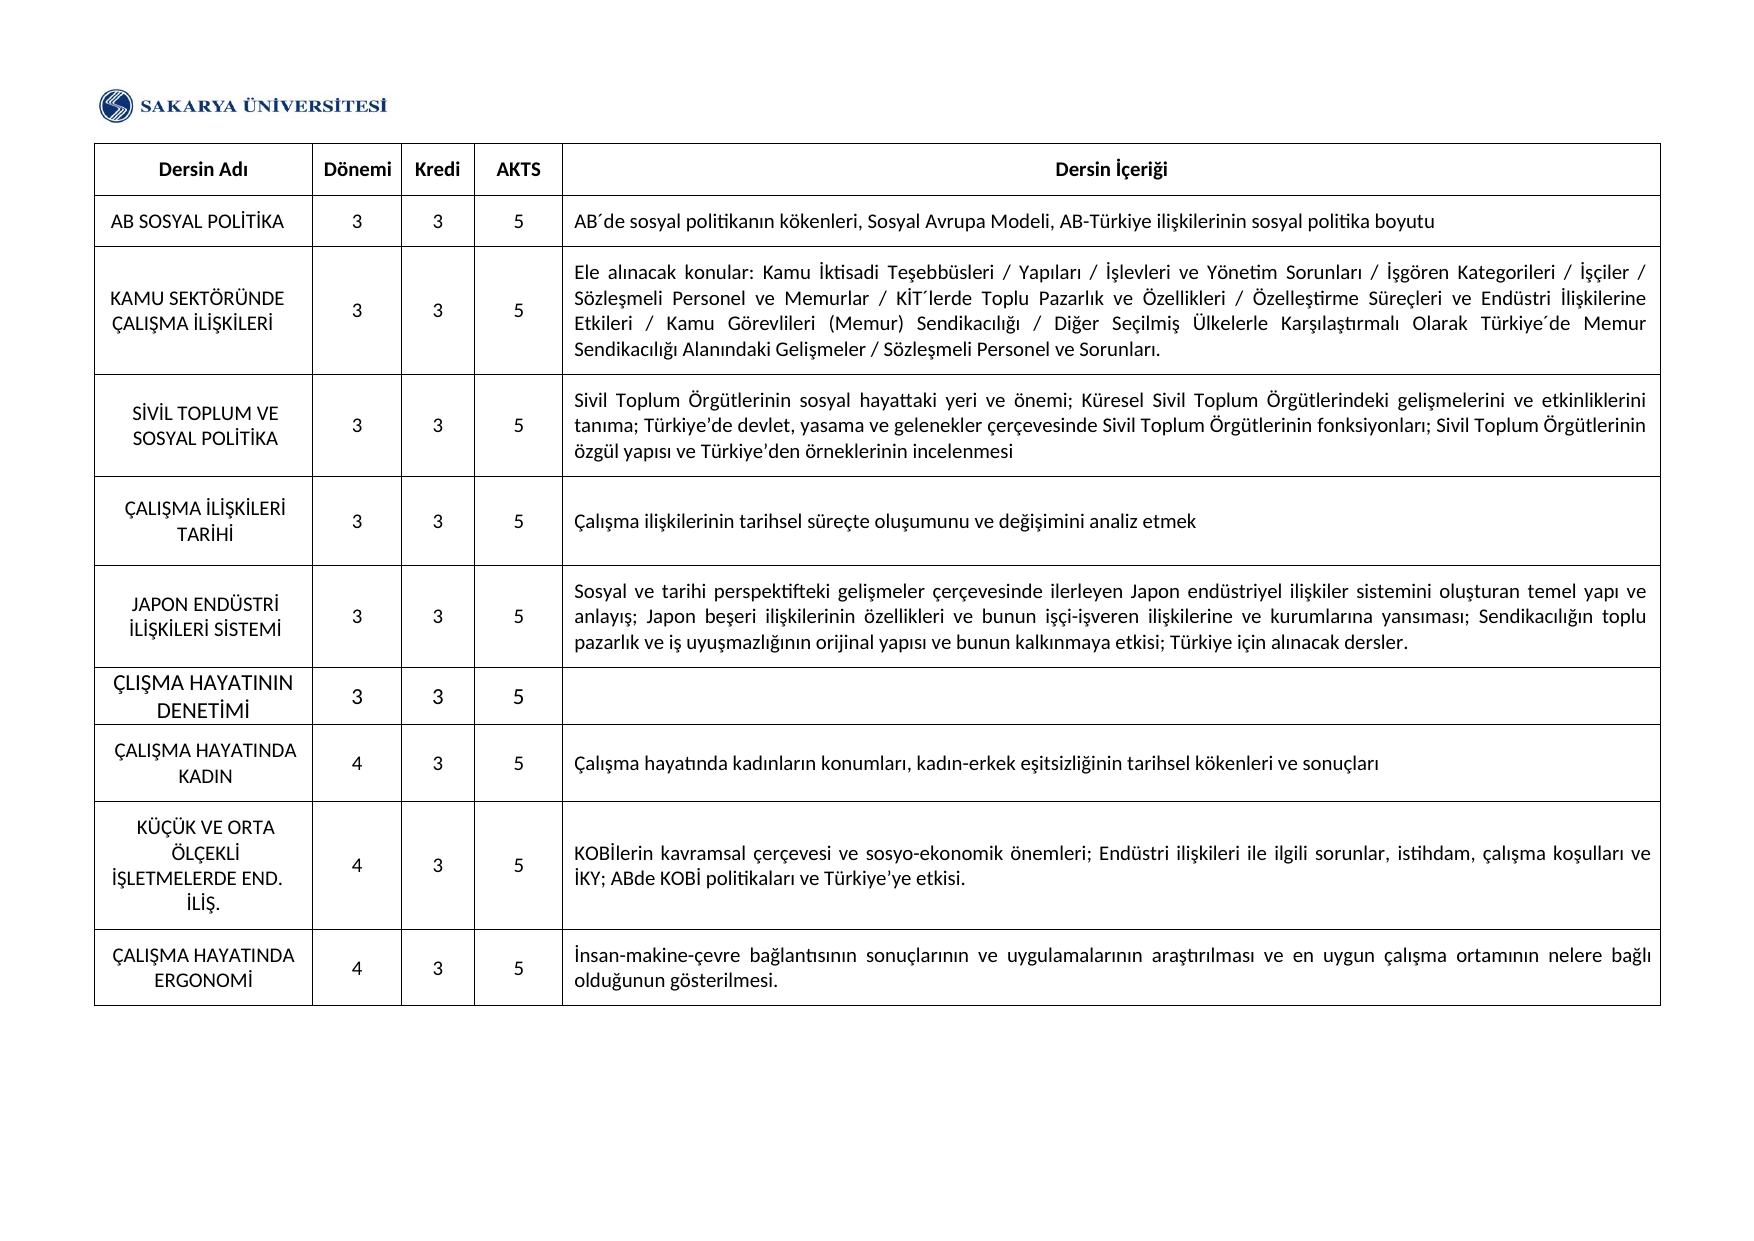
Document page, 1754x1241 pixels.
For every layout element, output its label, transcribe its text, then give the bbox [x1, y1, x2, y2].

table_cell 3 [313, 247, 401, 374]
table_cell 3 [313, 477, 401, 564]
table_cell Ele alınacak konular: Kamu İktisadi Teşebbüsleri / Yapıları / İşlevleri ve Yönetim Sorunları / İşgören Kategorileri / İşçiler / Sözleşmeli Personel ve Memurlar / KİT´lerde Toplu Pazarlık ve Özellikleri / Özelleştirme Süreçleri ve Endüstri İlişkilerine Etkileri / Kamu Görevlileri (Memur) Sendikacılığı / Diğer Seçilmiş Ülkelerle Karşılaştırmalı Olarak Türkiye´de Memur Sendikacılığı Alanındaki Gelişmeler / Sözleşmeli Personel ve Sorunları. [563, 247, 1660, 374]
table_cell KAMU SEKTÖRÜNDE ÇALIŞMA İLİŞKİLERİ [95, 247, 312, 374]
table_cell 3 [402, 802, 474, 928]
table_cell 3 [313, 566, 401, 667]
table_cell 5 [475, 802, 562, 928]
table_cell 5 [475, 668, 562, 724]
table_cell 3 [313, 196, 401, 246]
table_cell 5 [475, 247, 562, 374]
table_header Dersin İçeriği [563, 144, 1660, 194]
table_cell 5 [475, 566, 562, 667]
table_cell Sivil Toplum Örgütlerinin sosyal hayattaki yeri ve önemi; Küresel Sivil Toplum Örgütlerindeki gelişmelerini ve etkinliklerini tanıma; Türkiye’de devlet, yasama ve gelenekler çerçevesinde Sivil Toplum Örgütlerinin fonksiyonları; Sivil Toplum Örgütlerinin özgül yapısı ve Türkiye’den örneklerinin incelenmesi [563, 375, 1660, 476]
table_cell Çalışma ilişkilerinin tarihsel süreçte oluşumunu ve değişimini analiz etmek [563, 477, 1660, 564]
table_cell 3 [313, 668, 401, 724]
table_cell ÇLIŞMA HAYATININ DENETİMİ [95, 668, 312, 724]
table_cell 3 [402, 668, 474, 724]
table_cell 5 [475, 477, 562, 564]
table_cell 3 [402, 566, 474, 667]
table_cell 5 [475, 196, 562, 246]
table_cell KÜÇÜK VE ORTA ÖLÇEKLİ İŞLETMELERDE END. İLİŞ. [95, 802, 312, 928]
table_cell [563, 668, 1660, 724]
table_header Dersin Adı [95, 144, 312, 194]
table_cell 3 [402, 477, 474, 564]
table_header AKTS [475, 144, 562, 194]
table_cell ÇALIŞMA HAYATINDA ERGONOMİ [95, 930, 312, 1005]
table_cell KOBİlerin kavramsal çerçevesi ve sosyo-ekonomik önemleri; Endüstri ilişkileri ile ilgili sorunlar, istihdam, çalışma koşulları ve İKY; ABde KOBİ politikaları ve Türkiye’ye etkisi. [563, 802, 1660, 928]
table_header Kredi [402, 144, 474, 194]
table_cell 3 [402, 725, 474, 801]
table_header Dönemi [313, 144, 401, 194]
table_cell 5 [475, 930, 562, 1005]
table_cell 4 [313, 802, 401, 928]
table_cell 3 [402, 196, 474, 246]
table_cell 3 [313, 375, 401, 476]
table_cell AB SOSYAL POLİTİKA [95, 196, 312, 246]
table_cell 3 [402, 247, 474, 374]
table_cell 3 [402, 375, 474, 476]
table_cell 5 [475, 375, 562, 476]
table_cell 3 [402, 930, 474, 1005]
table_cell SİVİL TOPLUM VE SOSYAL POLİTİKA [95, 375, 312, 476]
table_cell 4 [313, 725, 401, 801]
table_cell ÇALIŞMA İLİŞKİLERİ TARİHİ [95, 477, 312, 564]
picture [75, 74, 405, 136]
table_cell ÇALIŞMA HAYATINDA KADIN [95, 725, 312, 801]
table_cell Sosyal ve tarihi perspektifteki gelişmeler çerçevesinde ilerleyen Japon endüstriyel ilişkiler sistemini oluşturan temel yapı ve anlayış; Japon beşeri ilişkilerinin özellikleri ve bunun işçi-işveren ilişkilerine ve kurumlarına yansıması; Sendikacılığın toplu pazarlık ve iş uyuşmazlığının orijinal yapısı ve bunun kalkınmaya etkisi; Türkiye için alınacak dersler. [563, 566, 1660, 667]
table_cell 5 [475, 725, 562, 801]
table_cell İnsan-makine-çevre bağlantısının sonuçlarının ve uygulamalarının araştırılması ve en uygun çalışma ortamının nelere bağlı olduğunun gösterilmesi. [563, 930, 1660, 1005]
table_cell JAPON ENDÜSTRİ İLİŞKİLERİ SİSTEMİ [95, 566, 312, 667]
table_cell Çalışma hayatında kadınların konumları, kadın-erkek eşitsizliğinin tarihsel kökenleri ve sonuçları [563, 725, 1660, 801]
table_cell 4 [313, 930, 401, 1005]
table_cell AB´de sosyal politikanın kökenleri, Sosyal Avrupa Modeli, AB-Türkiye ilişkilerinin sosyal politika boyutu [563, 196, 1660, 246]
